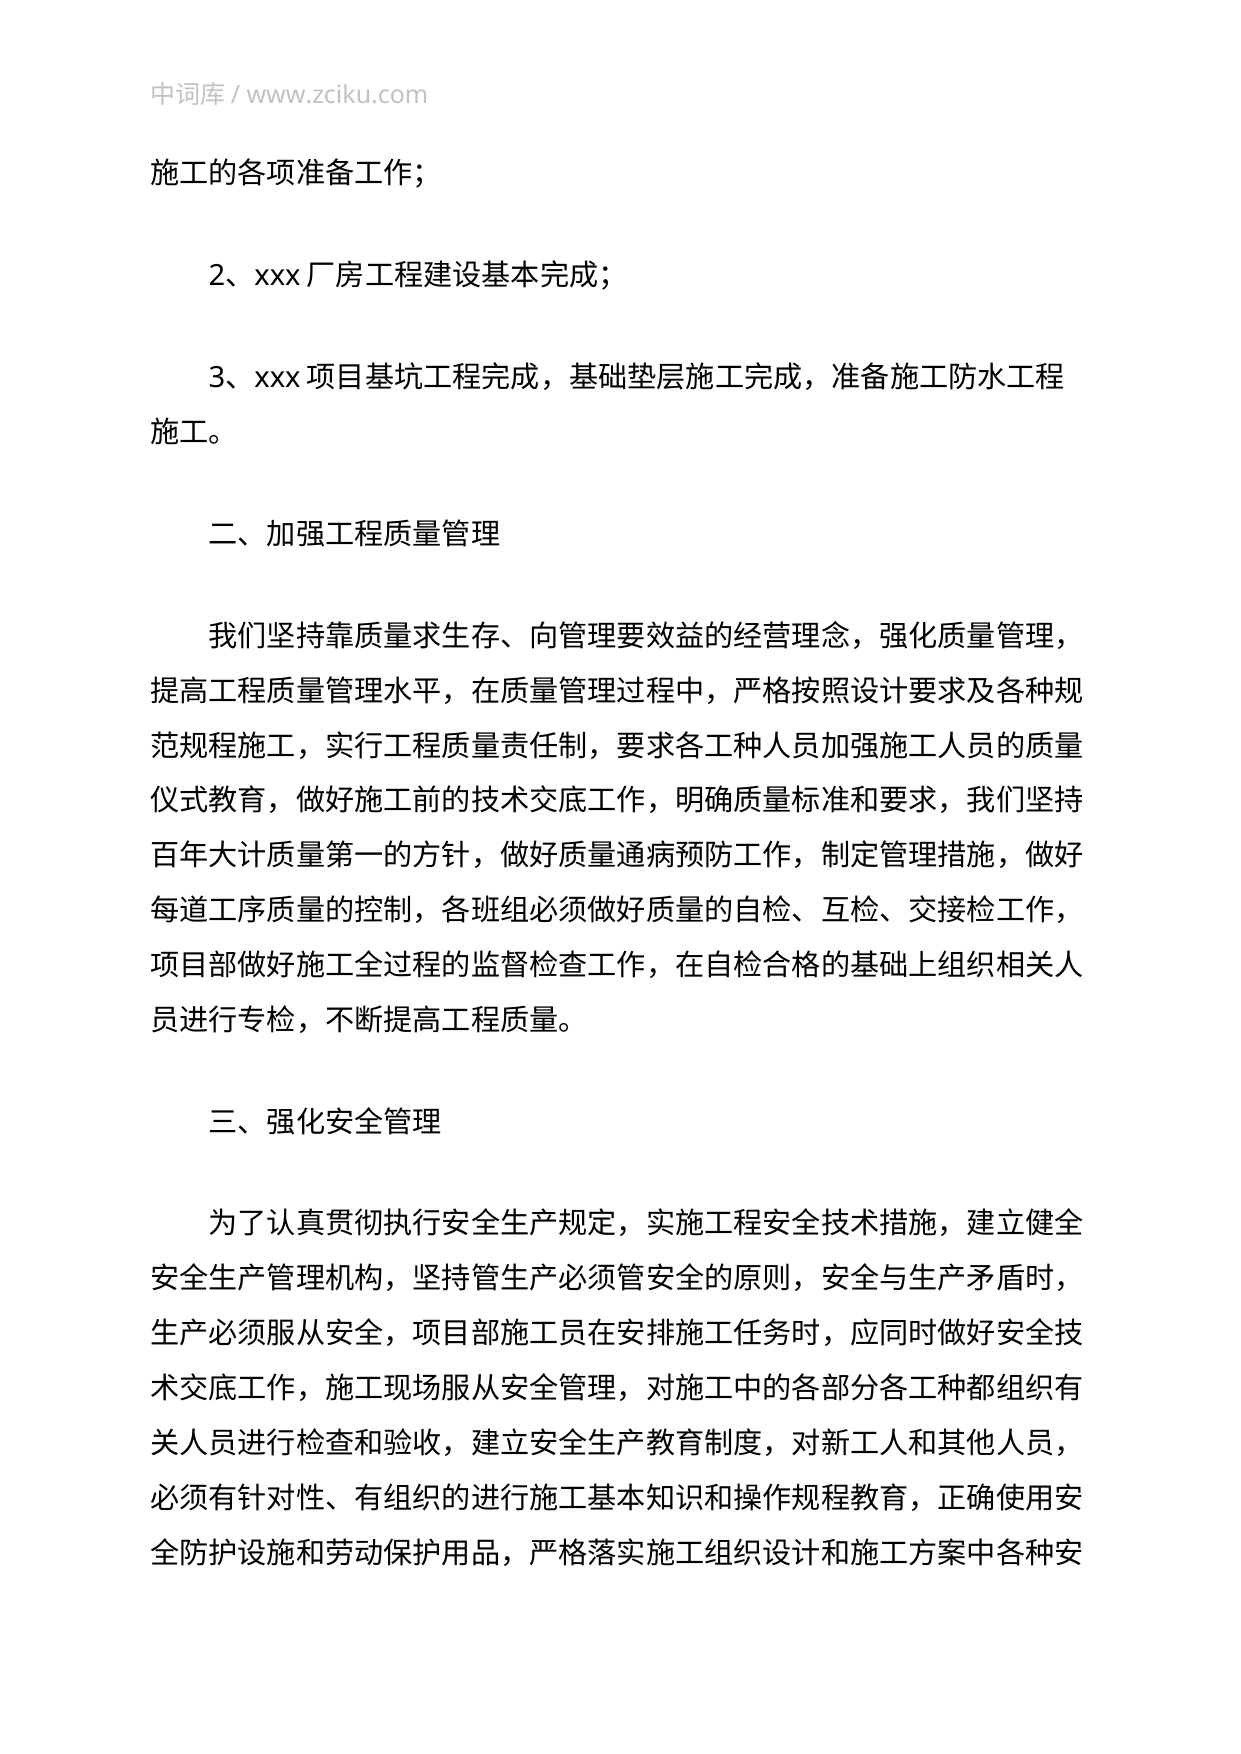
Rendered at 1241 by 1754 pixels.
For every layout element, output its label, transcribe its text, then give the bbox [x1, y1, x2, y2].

text 三、强化安全管理 [150, 1098, 1090, 1141]
text 3、xxx项目基坑工程完成，基础垫层施工完成，准备施工防水工程施工。 [150, 354, 1090, 451]
text 2、xxx厂房工程建设基本完成； [150, 252, 1090, 294]
text 二、加强工程质量管理 [150, 511, 1090, 553]
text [150, 1200, 1090, 1572]
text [150, 150, 1090, 192]
text 我们坚持靠质量求生存、向管理要效益的经营理念，强化质量管理，提高工程质量管理水平，在质量管理过程中，严格按照设计要求及各种规范规程施工，实行工程质量责任制，要求各工种人员加强施工人员的质量仪式教育，做好施工前的技术交底工作，明确质量标准和要求，我们坚持百年大计质量第一的方针，做好质量通病预防工作，制定管理措施，做好每道工序质量的控制，各班组必须做好质量的自检、互检、交接检工作，项目部做好施工全过程的监督检查工作，在自检合格的基础上组织相关人员进行专检，不断提高工程质量。 [150, 612, 1090, 1039]
